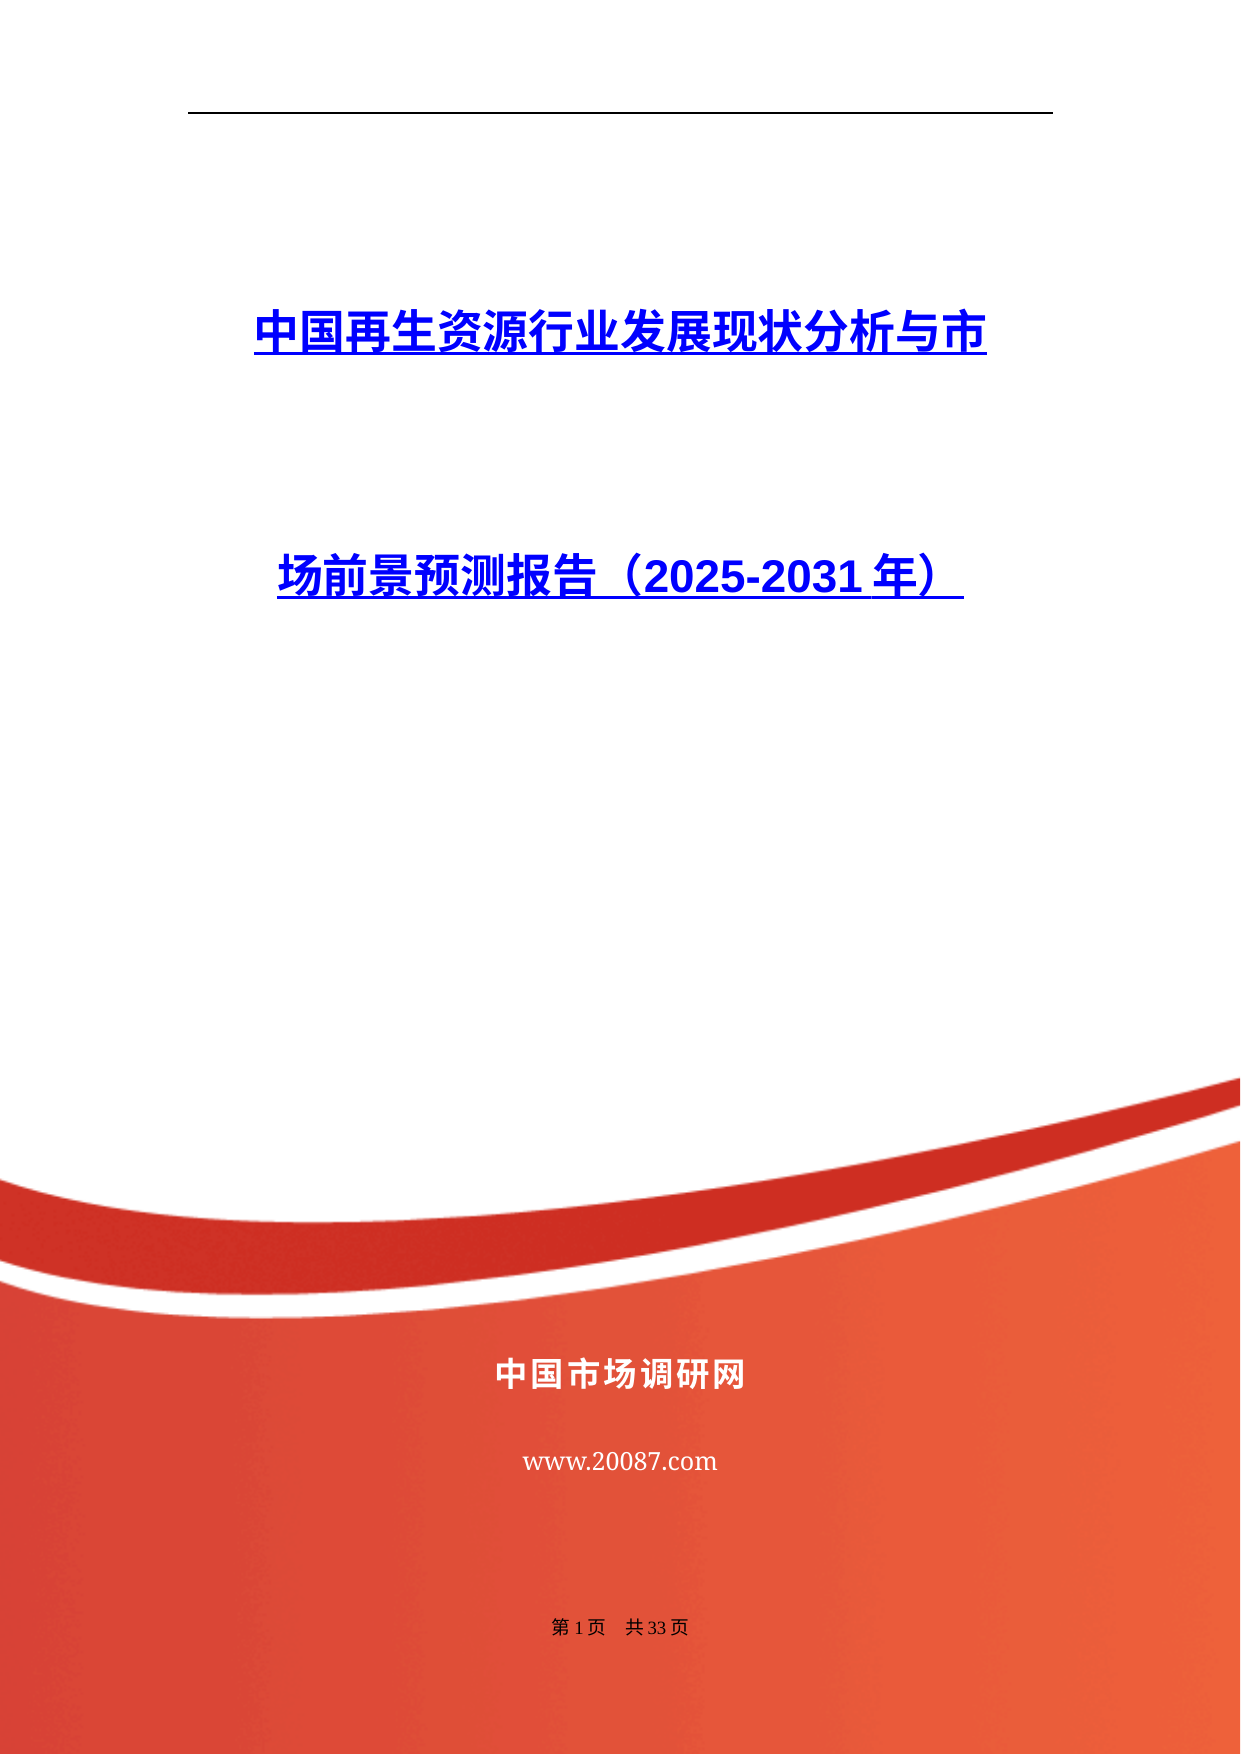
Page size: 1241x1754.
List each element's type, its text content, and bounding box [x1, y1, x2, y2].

subtitle 中国市场调研网 [187, 1339, 1053, 1404]
table_header 中国再生资源行业发展现状分析与市场前景预测报告（2025-2031年） [188, 207, 1053, 773]
text www.20087.com [187, 1428, 1053, 1493]
picture [0, 1006, 1241, 1754]
